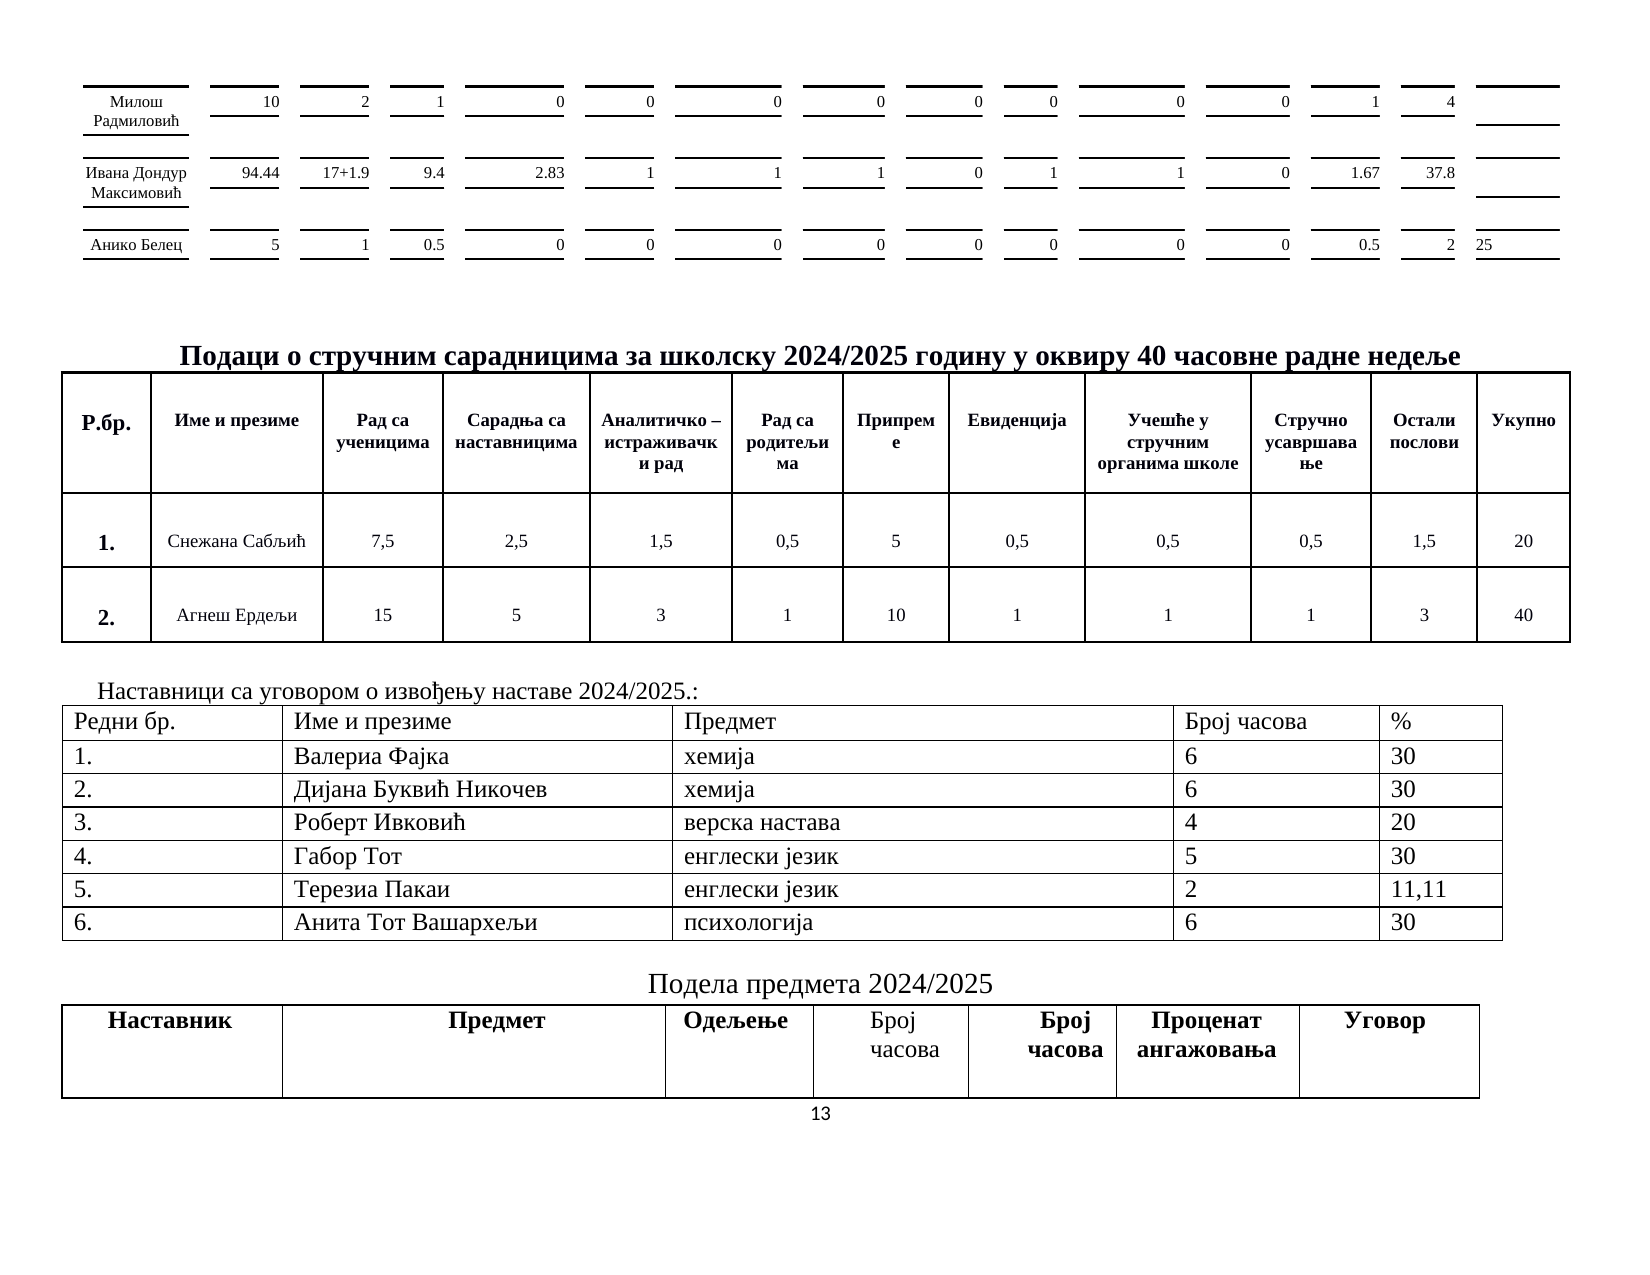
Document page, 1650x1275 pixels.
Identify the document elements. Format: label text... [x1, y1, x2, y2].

table_cell 2. [63, 774, 282, 806]
table_cell 0 [792, 75, 895, 147]
table_header Одељење [666, 1006, 813, 1096]
table_cell 6 [1174, 908, 1379, 940]
table_cell [1465, 75, 1570, 147]
table_header Евиденција [950, 374, 1084, 492]
table_cell 2 [290, 75, 380, 147]
table_header Укупно [1478, 374, 1569, 492]
table_cell 2 [1174, 874, 1379, 906]
table_cell 5 [844, 494, 948, 566]
text Подаци о стручним сарадницима за школску 2024/2025 годину у оквиру 40 часовне радне недеље [84, 338, 1556, 371]
table_cell 1 [993, 147, 1068, 218]
table_cell 2 [1390, 218, 1465, 271]
table_cell 1 [1252, 568, 1370, 641]
table_cell 0.5 [380, 218, 455, 271]
table_cell Анико Белец [73, 218, 200, 271]
table_cell 4. [63, 841, 282, 873]
table_cell 0 [455, 75, 575, 147]
table_header Рад са родитељима [733, 374, 842, 492]
table_cell 3. [63, 808, 282, 840]
table_cell 94.44 [200, 147, 290, 218]
table_cell Милош Радмиловић [73, 75, 200, 147]
table_cell 0 [895, 218, 993, 271]
table_cell 0 [1068, 75, 1195, 147]
table_cell Ивана Дондур Максимовић [73, 147, 200, 218]
table_cell 3 [1372, 568, 1476, 641]
text Наставници са уговором о извођењу наставе 2024/2025.: [97, 676, 1556, 705]
table_header Предмет [283, 1006, 665, 1096]
table_cell 0,5 [950, 494, 1084, 566]
table_cell 1. [63, 494, 150, 566]
table_cell 0 [993, 218, 1068, 271]
table_cell 1 [792, 147, 895, 218]
table_cell 0 [895, 75, 993, 147]
table_cell 1 [950, 568, 1084, 641]
table_cell 25 [1465, 218, 1570, 271]
table_cell 1,5 [591, 494, 731, 566]
table_cell 30 [1380, 841, 1502, 873]
table_header Проценат ангажовања [1117, 1006, 1299, 1096]
table_header % [1380, 706, 1502, 740]
table_cell 17+1.9 [290, 147, 380, 218]
table_cell 20 [1478, 494, 1569, 566]
table_cell 6 [1174, 774, 1379, 806]
table_header Аналитичко – истраживачки рад [591, 374, 731, 492]
table_cell 0 [1068, 218, 1195, 271]
table_cell 15 [324, 568, 442, 641]
table_cell 0 [1195, 218, 1300, 271]
table_cell 5 [200, 218, 290, 271]
table_cell хемија [673, 774, 1173, 806]
table_header Предмет [673, 706, 1173, 740]
table_cell 7,5 [324, 494, 442, 566]
table_cell 2,5 [444, 494, 589, 566]
table_cell 3 [591, 568, 731, 641]
table_cell 1 [380, 75, 455, 147]
table_cell 0 [792, 218, 895, 271]
table_header Име и презиме [152, 374, 322, 492]
table_cell 0.5 [1300, 218, 1390, 271]
table_cell 0 [455, 218, 575, 271]
table_cell 37.8 [1390, 147, 1465, 218]
table_cell 5 [1174, 841, 1379, 873]
table_header Учешће у стручним органима школе [1086, 374, 1250, 492]
table_cell 0,5 [733, 494, 842, 566]
table_cell Валериа Фајка [283, 741, 672, 773]
table_cell 1. [63, 741, 282, 773]
table_cell 1 [733, 568, 842, 641]
table_header Рад са ученицима [324, 374, 442, 492]
table_cell 0 [665, 218, 792, 271]
table_cell 1 [1086, 568, 1250, 641]
table_cell 0 [665, 75, 792, 147]
table_cell 40 [1478, 568, 1569, 641]
table_cell Агнеш Ердељи [152, 568, 322, 641]
table_cell 2. [63, 568, 150, 641]
table_cell 0 [575, 75, 665, 147]
table_cell Снежана Сабљић [152, 494, 322, 566]
table_cell 5 [444, 568, 589, 641]
table_cell 1 [290, 218, 380, 271]
table_header Број часова [1174, 706, 1379, 740]
table_header Стручно усавршавање [1252, 374, 1370, 492]
table_cell 0 [895, 147, 993, 218]
table_header Број часова [814, 1006, 968, 1096]
table_cell 0 [993, 75, 1068, 147]
table_header Остали послови [1372, 374, 1476, 492]
table_header Р.бр. [63, 374, 150, 492]
table_cell 1 [665, 147, 792, 218]
table_header Редни бр. [63, 706, 282, 740]
table_cell 6. [63, 908, 282, 940]
table_header Име и презиме [283, 706, 672, 740]
table_cell 0 [1195, 147, 1300, 218]
text Подела предмета 2024/2025 [84, 966, 1556, 999]
table_cell енглески језик [673, 874, 1173, 906]
table_cell 1 [1068, 147, 1195, 218]
table_cell 1,5 [1372, 494, 1476, 566]
table_cell 10 [844, 568, 948, 641]
table_cell Роберт Ивковић [283, 808, 672, 840]
table_header Уговор [1300, 1006, 1479, 1096]
table_header Припреме [844, 374, 948, 492]
table_cell 0,5 [1086, 494, 1250, 566]
table_cell енглески језик [673, 841, 1173, 873]
table_cell 1 [1300, 75, 1390, 147]
table_cell 2.83 [455, 147, 575, 218]
table_header Наставник [63, 1006, 282, 1096]
table_cell 4 [1390, 75, 1465, 147]
table_cell 20 [1380, 808, 1502, 840]
table_cell 30 [1380, 774, 1502, 806]
table_cell психологија [673, 908, 1173, 940]
table_cell Габор Тот [283, 841, 672, 873]
table_cell верска настава [673, 808, 1173, 840]
table_header Број часова [969, 1006, 1116, 1096]
table_cell [1465, 147, 1570, 218]
table_cell 0 [1195, 75, 1300, 147]
table_cell 5. [63, 874, 282, 906]
table_cell 1 [575, 147, 665, 218]
table_cell 30 [1380, 741, 1502, 773]
table_cell 9.4 [380, 147, 455, 218]
table_header Сарадња са наставницима [444, 374, 589, 492]
table_cell 6 [1174, 741, 1379, 773]
table_cell хемија [673, 741, 1173, 773]
table_cell Дијана Буквић Никочев [283, 774, 672, 806]
table_cell 0,5 [1252, 494, 1370, 566]
table_cell 30 [1380, 908, 1502, 940]
table_cell 11,11 [1380, 874, 1502, 906]
table_cell 4 [1174, 808, 1379, 840]
table_cell Анита Тот Вашархељи [283, 908, 672, 940]
table_cell Терезиа Пакаи [283, 874, 672, 906]
table_cell 10 [200, 75, 290, 147]
table_cell 1.67 [1300, 147, 1390, 218]
table_cell 0 [575, 218, 665, 271]
